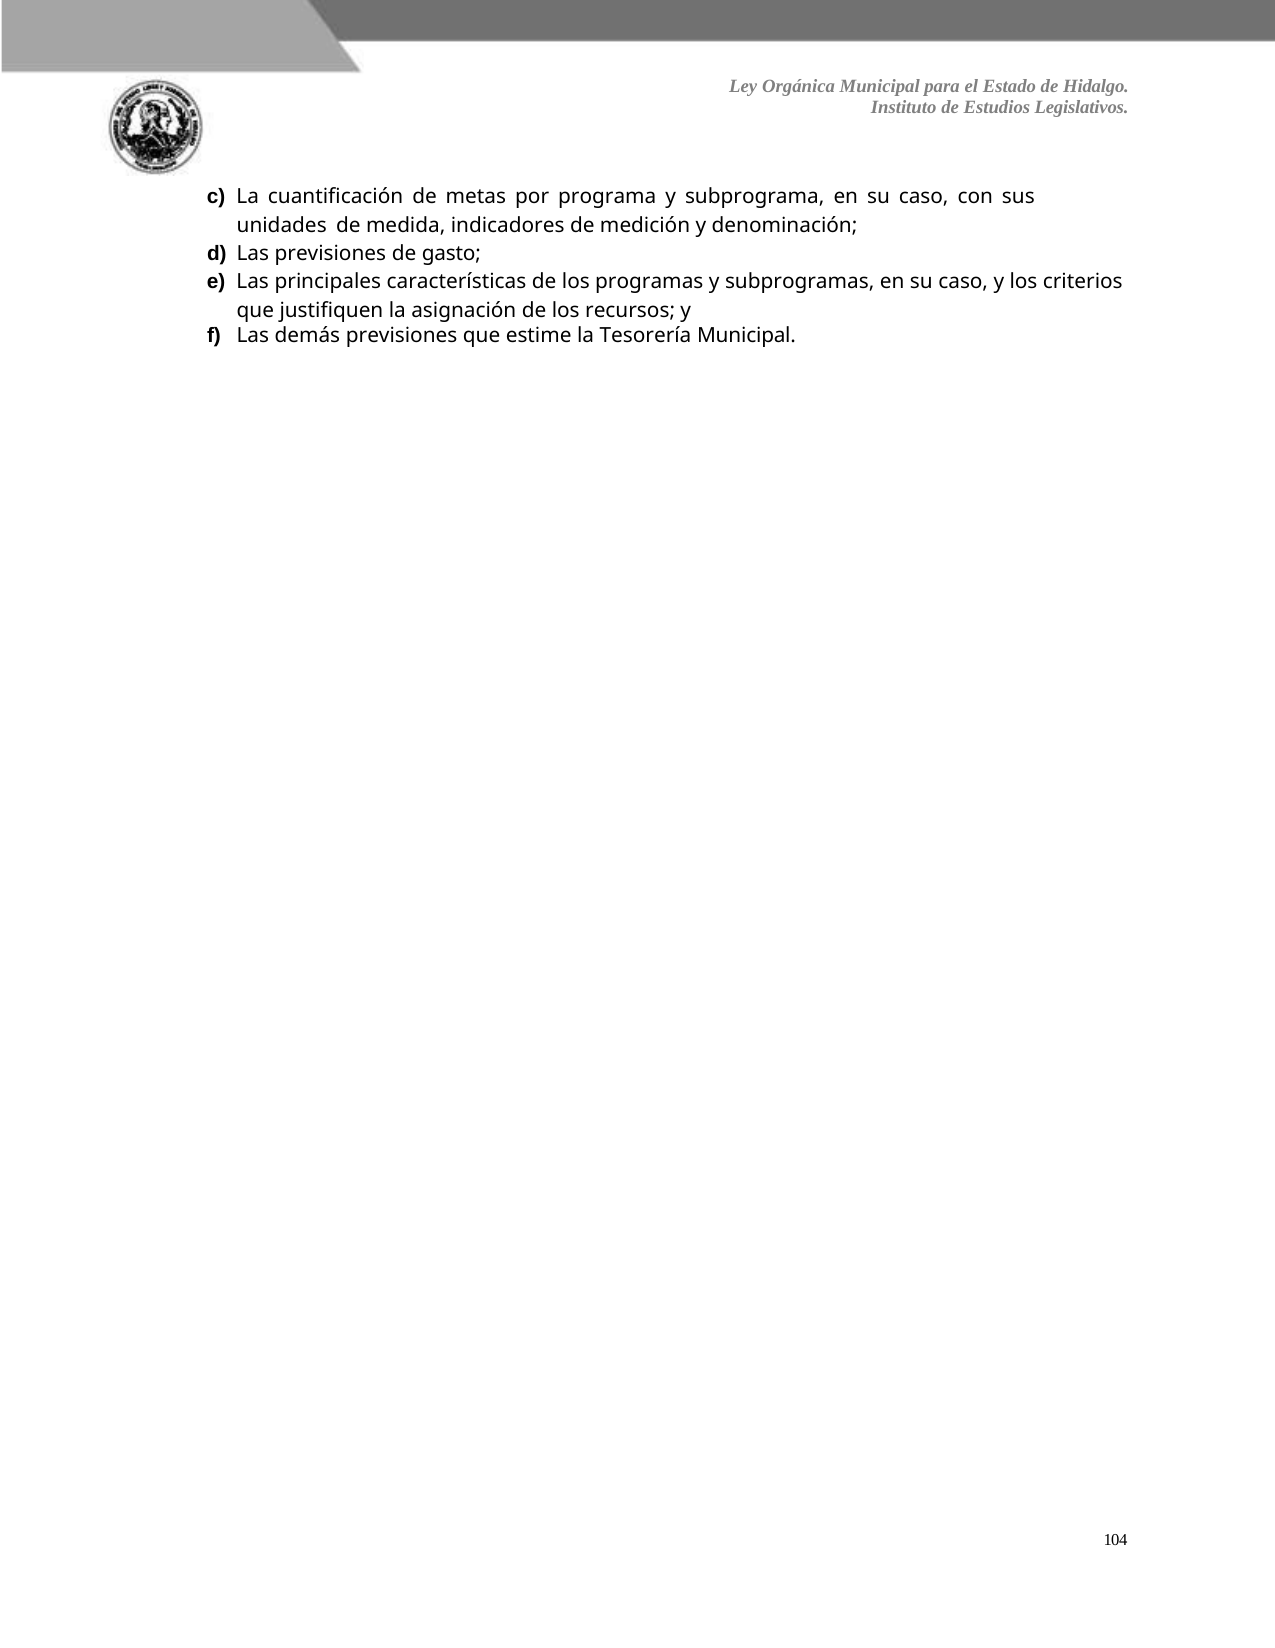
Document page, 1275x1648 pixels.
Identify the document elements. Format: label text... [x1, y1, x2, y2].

list Las previsiones de gasto; [207, 238, 1194, 267]
list Las principales características de los programas y subprogramas, en su caso, y los criterios que justifiquen la asignación de los recursos; y [207, 267, 1127, 323]
picture [1, 0, 1275, 176]
list Las demás previsiones que estime la Tesorería Municipal. [207, 323, 1194, 347]
list La cuantificación de metas por programa y subprograma, en su caso, con sus unidades de medida, indicadores de medición y denominación; [207, 181, 1127, 238]
